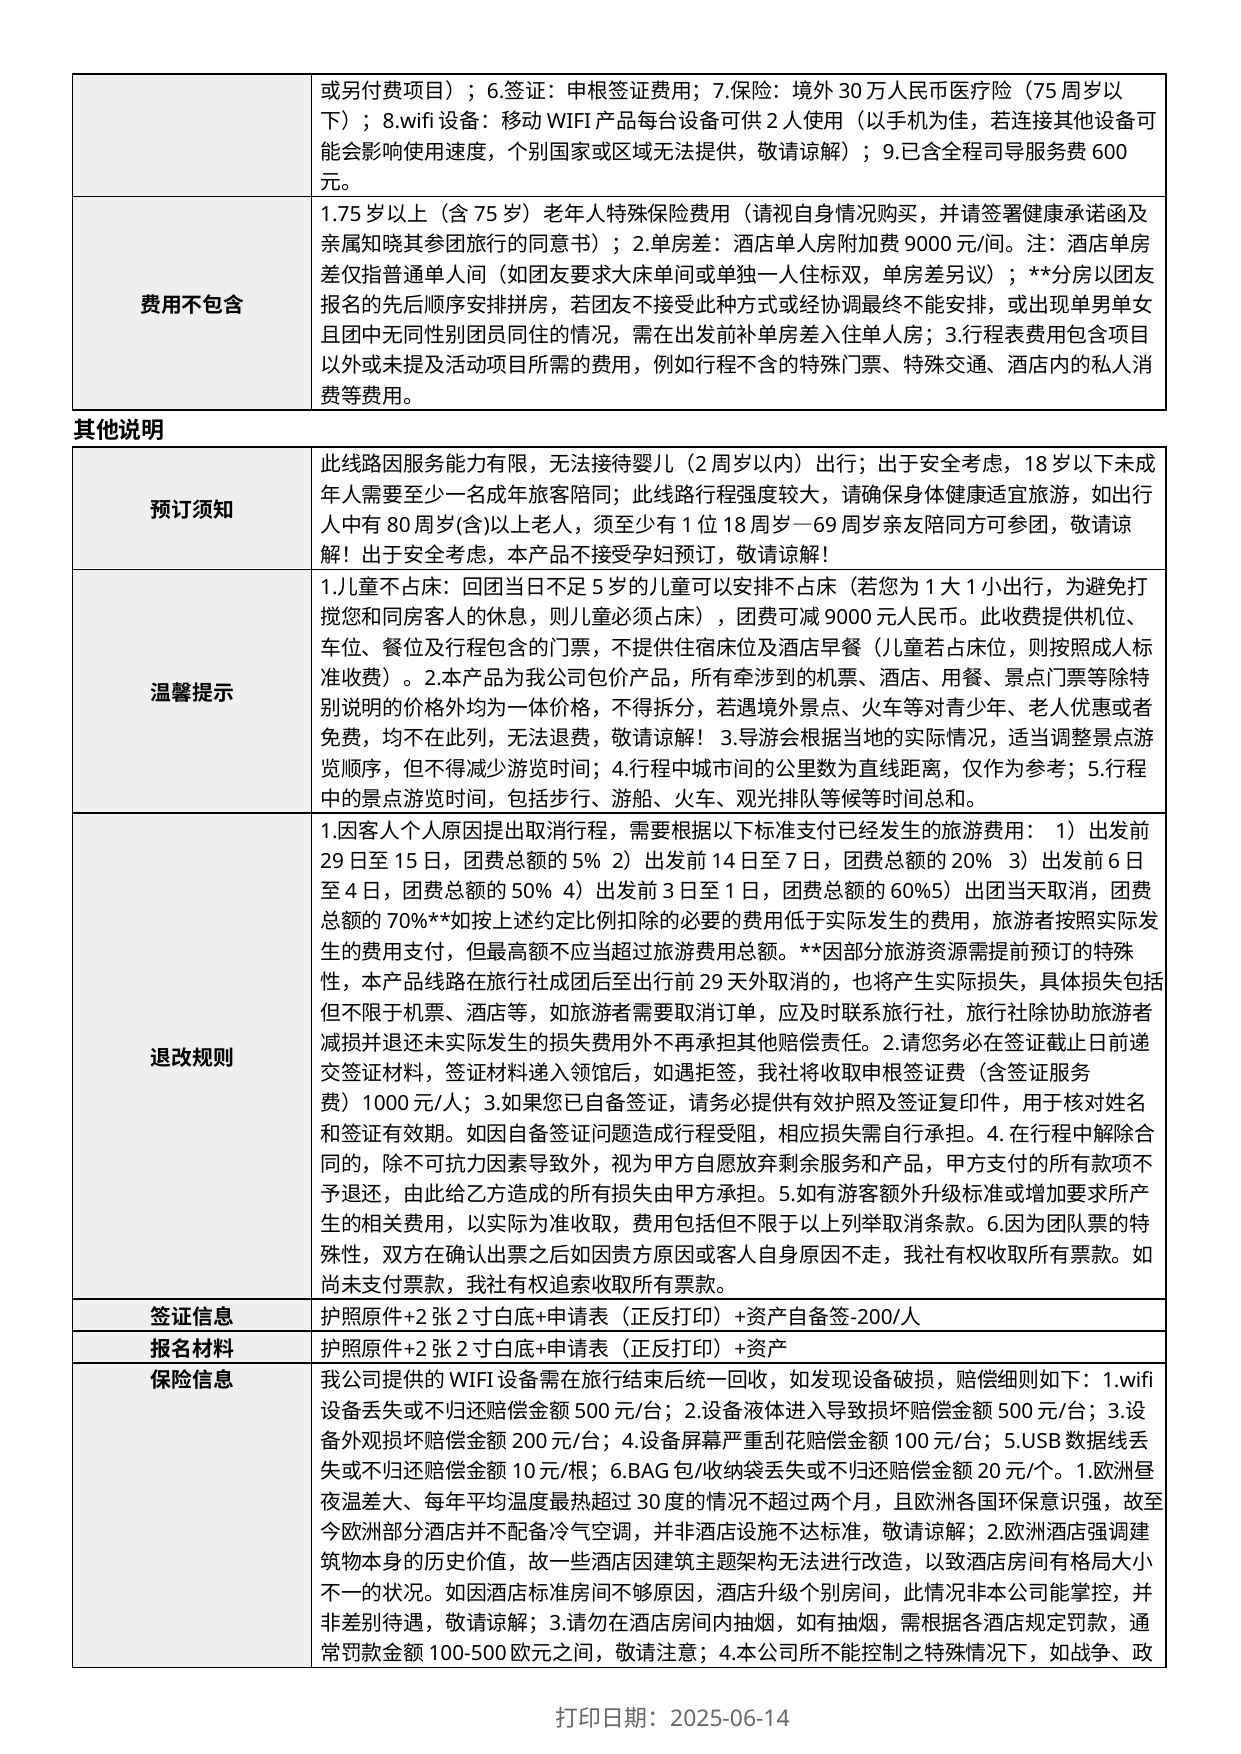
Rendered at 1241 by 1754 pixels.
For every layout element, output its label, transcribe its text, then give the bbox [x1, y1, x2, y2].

table_cell 温馨提示 [73, 570, 311, 812]
table_header 此线路因服务能力有限，无法接待婴儿（2周岁以内）出行； [312, 448, 1165, 568]
table_cell 护照原件+2张2寸白底+申请表（正反打印）+资产 [312, 1300, 1165, 1330]
table_cell 报名材料 [73, 1332, 311, 1362]
text 其他说明 [73, 412, 1167, 445]
table_cell 1.儿童不占床：回团当日不足5岁的儿童可以安排不占床（若您为1大1小出行，为避免打搅您和同房客人的休息，则儿童必须占床），团费可减9000元人民币。此收费提供机位、车位、餐位及行程包含的门票，不提供住宿床位及酒店早餐（儿童若占床位，则按照成人标准收费）。 [312, 570, 1165, 812]
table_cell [312, 1364, 1165, 1667]
table_header 预订须知 [73, 448, 311, 568]
table_cell 退改规则 [73, 814, 311, 1298]
table_cell 保险信息 [73, 1364, 311, 1667]
table_cell 1.75岁以上（含75岁）老年人特殊保险费用（请视自身情况购买，并请签署健康承诺函及亲属知晓其参团旅行的同意书）； [312, 197, 1165, 409]
table_cell 1.因客人个人原因提出取消行程，需要根据以下标准支付已经发生的旅游费用： [312, 814, 1165, 1298]
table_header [312, 75, 1165, 196]
table_cell 费用不包含 [73, 197, 311, 409]
table_header 费用包含 [73, 75, 311, 196]
table_cell 签证信息 [73, 1300, 311, 1330]
table_cell 护照原件+2张2寸白底+申请表（正反打印）+资产 [312, 1332, 1165, 1362]
